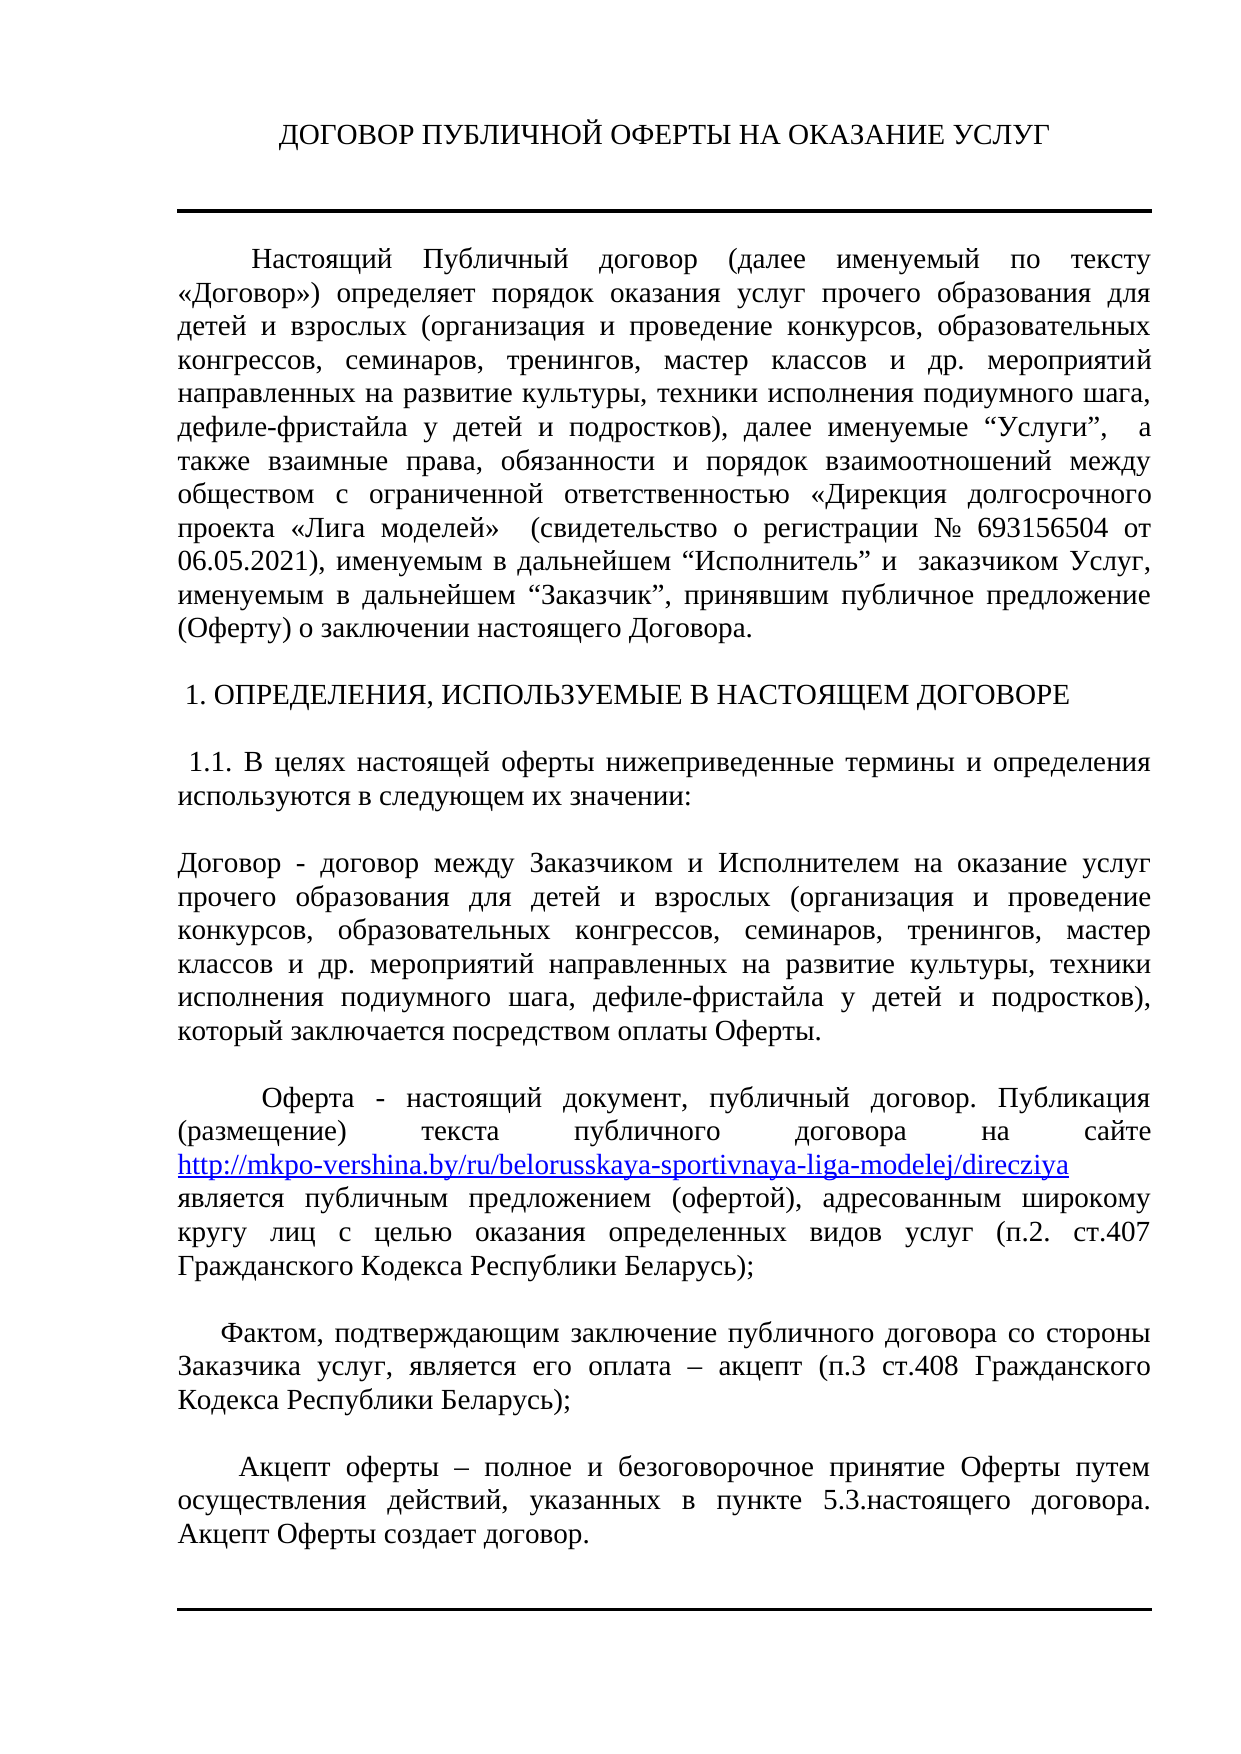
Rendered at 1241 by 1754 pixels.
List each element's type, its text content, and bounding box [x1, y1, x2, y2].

text Оферта - настоящий документ, публичный договор. Публикация (размещение) текста публичного договора на сайте http://mkpo-vershina.by/ru/belorusskaya-sportivnaya-liga-modelej/direcziya является публичным предложением (офертой), адресованным широкому кругу лиц с целью оказания определенных видов услуг (п.2. ст.407 Гражданского Кодекса Республики Беларусь); [177, 1080, 1152, 1281]
text 1.1. В целях настоящей оферты нижеприведенные термины и определения используются в следующем их значении: [177, 744, 1152, 812]
text 1. ОПРЕДЕЛЕНИЯ, ИСПОЛЬЗУЕМЫЕ В НАСТОЯЩЕМ ДОГОВОРЕ [177, 677, 1152, 711]
text ДОГОВОР ПУБЛИЧНОЙ ОФЕРТЫ НА ОКАЗАНИЕ УСЛУГ [177, 117, 1152, 151]
text Акцепт оферты – полное и безоговорочное принятие Оферты путем осуществления действий, указанных в пункте 5.3.настоящего договора. Акцепт Оферты создает договор. [177, 1449, 1152, 1549]
text Договор - договор между Заказчиком и Исполнителем на оказание услуг прочего образования для детей и взрослых (организация и проведение конкурсов, образовательных конгрессов, семинаров, тренингов, мастер классов и др. мероприятий направленных на развитие культуры, техники исполнения подиумного шага, дефиле-фристайла у детей и подростков), который заключается посредством оплаты Оферты. [177, 845, 1152, 1046]
text Настоящий Публичный договор (далее именуемый по тексту «Договор») определяет порядок оказания услуг прочего образования для детей и взрослых (организация и проведение конкурсов, образовательных конгрессов, семинаров, тренингов, мастер классов и др. мероприятий направленных на развитие культуры, техники исполнения подиумного шага, дефиле-фристайла у детей и подростков), далее именуемые “Услуги”, а также взаимные права, обязанности и порядок взаимоотношений между обществом с ограниченной ответственностью «Дирекция долгосрочного проекта «Лига моделей» (свидетельство о регистрации № 693156504 от 06.05.2021), именуемым в дальнейшем “Исполнитель” и заказчиком Услуг, именуемым в дальнейшем “Заказчик”, принявшим публичное предложение (Оферту) о заключении настоящего Договора. [177, 241, 1152, 644]
text Фактом, подтверждающим заключение публичного договора со стороны Заказчика услуг, является его оплата – акцепт (п.3 ст.408 Гражданского Кодекса Республики Беларусь); [177, 1315, 1152, 1415]
